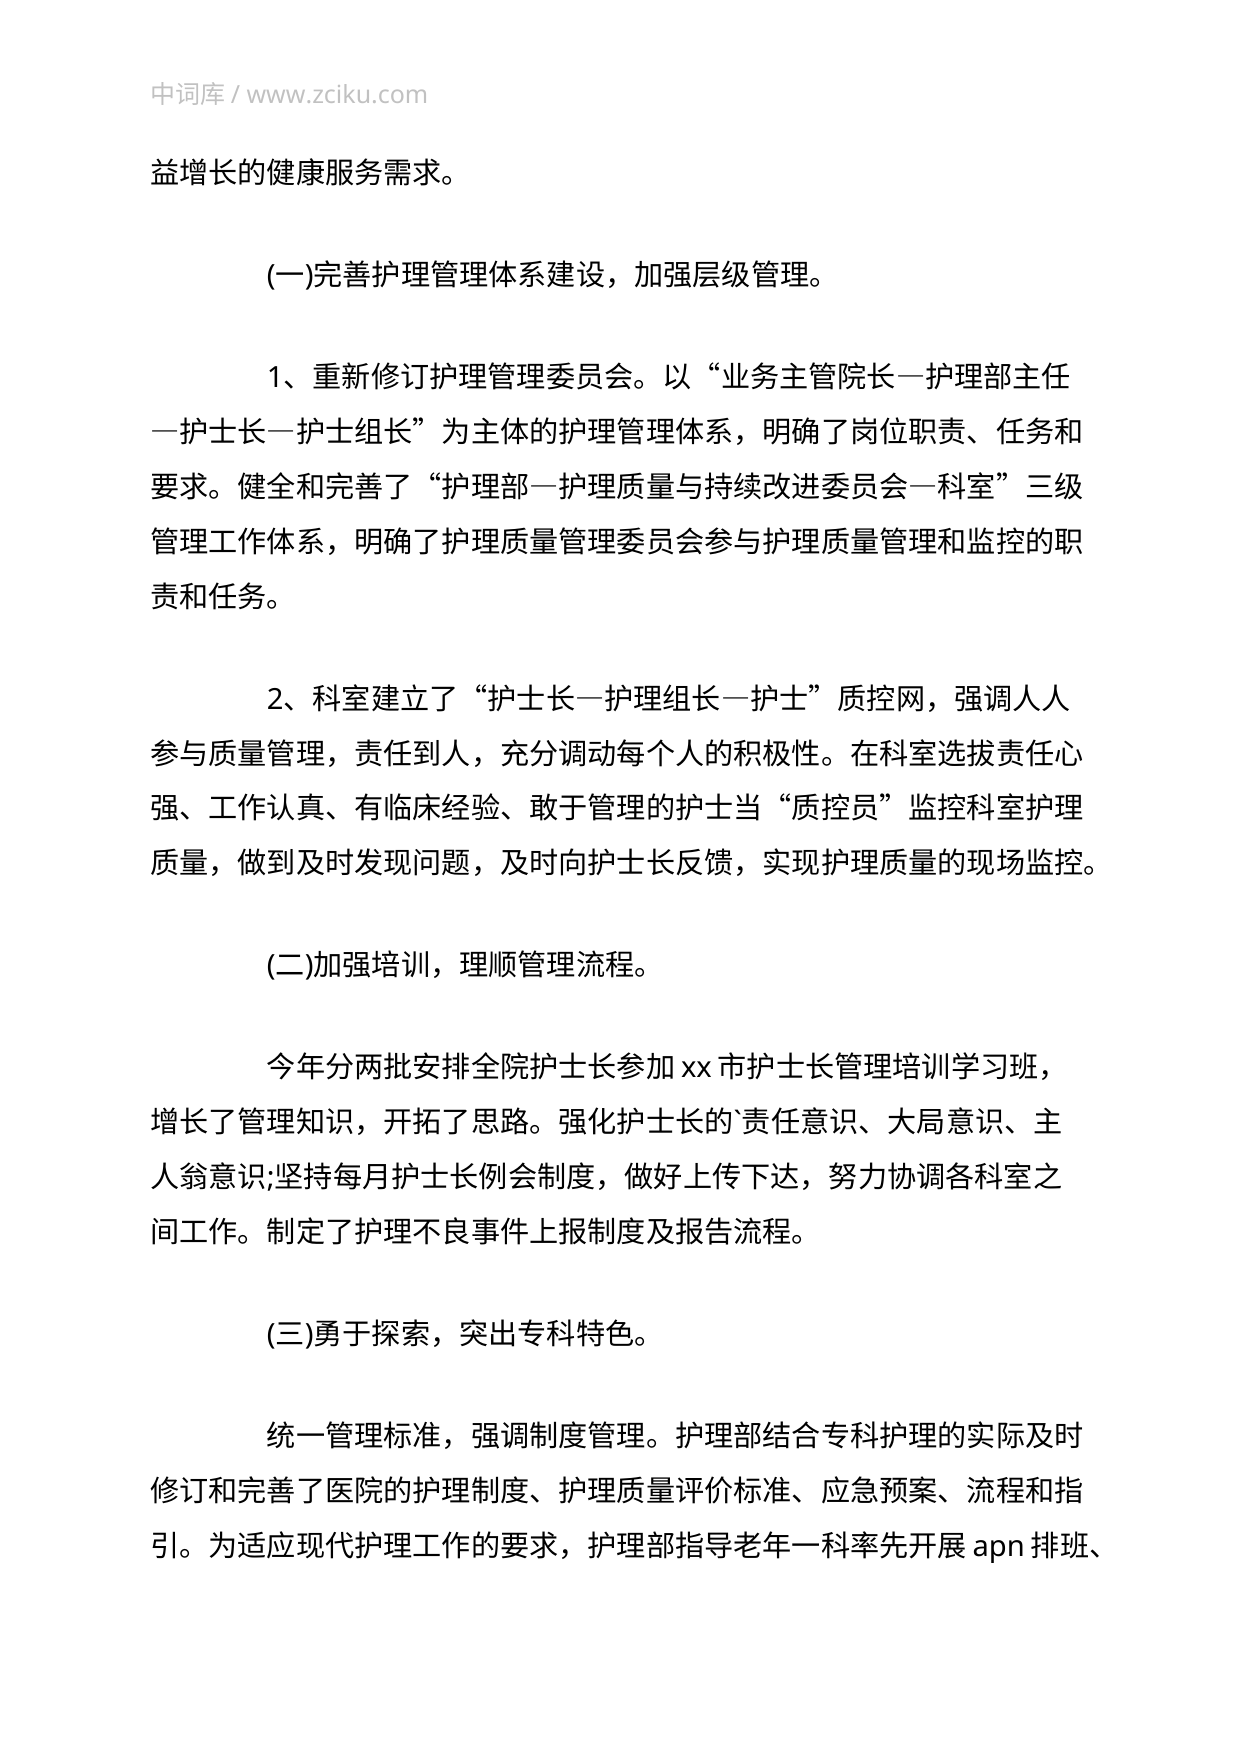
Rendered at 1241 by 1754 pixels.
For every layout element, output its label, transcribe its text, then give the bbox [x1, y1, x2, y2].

text (三)勇于探索，突出专科特色。 [150, 1311, 1090, 1353]
text (二)加强培训，理顺管理流程。 [150, 942, 1090, 984]
text 2、科室建立了“护士长—护理组长—护士”质控网，强调人人参与质量管理，责任到人，充分调动每个人的积极性。在科室选拔责任心强、工作认真、有临床经验、敢于管理的护士当“质控员”监控科室护理质量，做到及时发现问题，及时向护士长反馈，实现护理质量的现场监控。 [150, 675, 1090, 882]
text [150, 150, 1090, 192]
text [150, 1412, 1090, 1565]
text 今年分两批安排全院护士长参加xx市护士长管理培训学习班，增长了管理知识，开拓了思路。强化护士长的`责任意识、大局意识、主人翁意识;坚持每月护士长例会制度，做好上传下达，努力协调各科室之间工作。制定了护理不良事件上报制度及报告流程。 [150, 1044, 1090, 1251]
text 1、重新修订护理管理委员会。以“业务主管院长—护理部主任—护士长—护士组长”为主体的护理管理体系，明确了岗位职责、任务和要求。健全和完善了“护理部—护理质量与持续改进委员会—科室”三级管理工作体系，明确了护理质量管理委员会参与护理质量管理和监控的职责和任务。 [150, 354, 1090, 616]
text (一)完善护理管理体系建设，加强层级管理。 [150, 252, 1090, 294]
